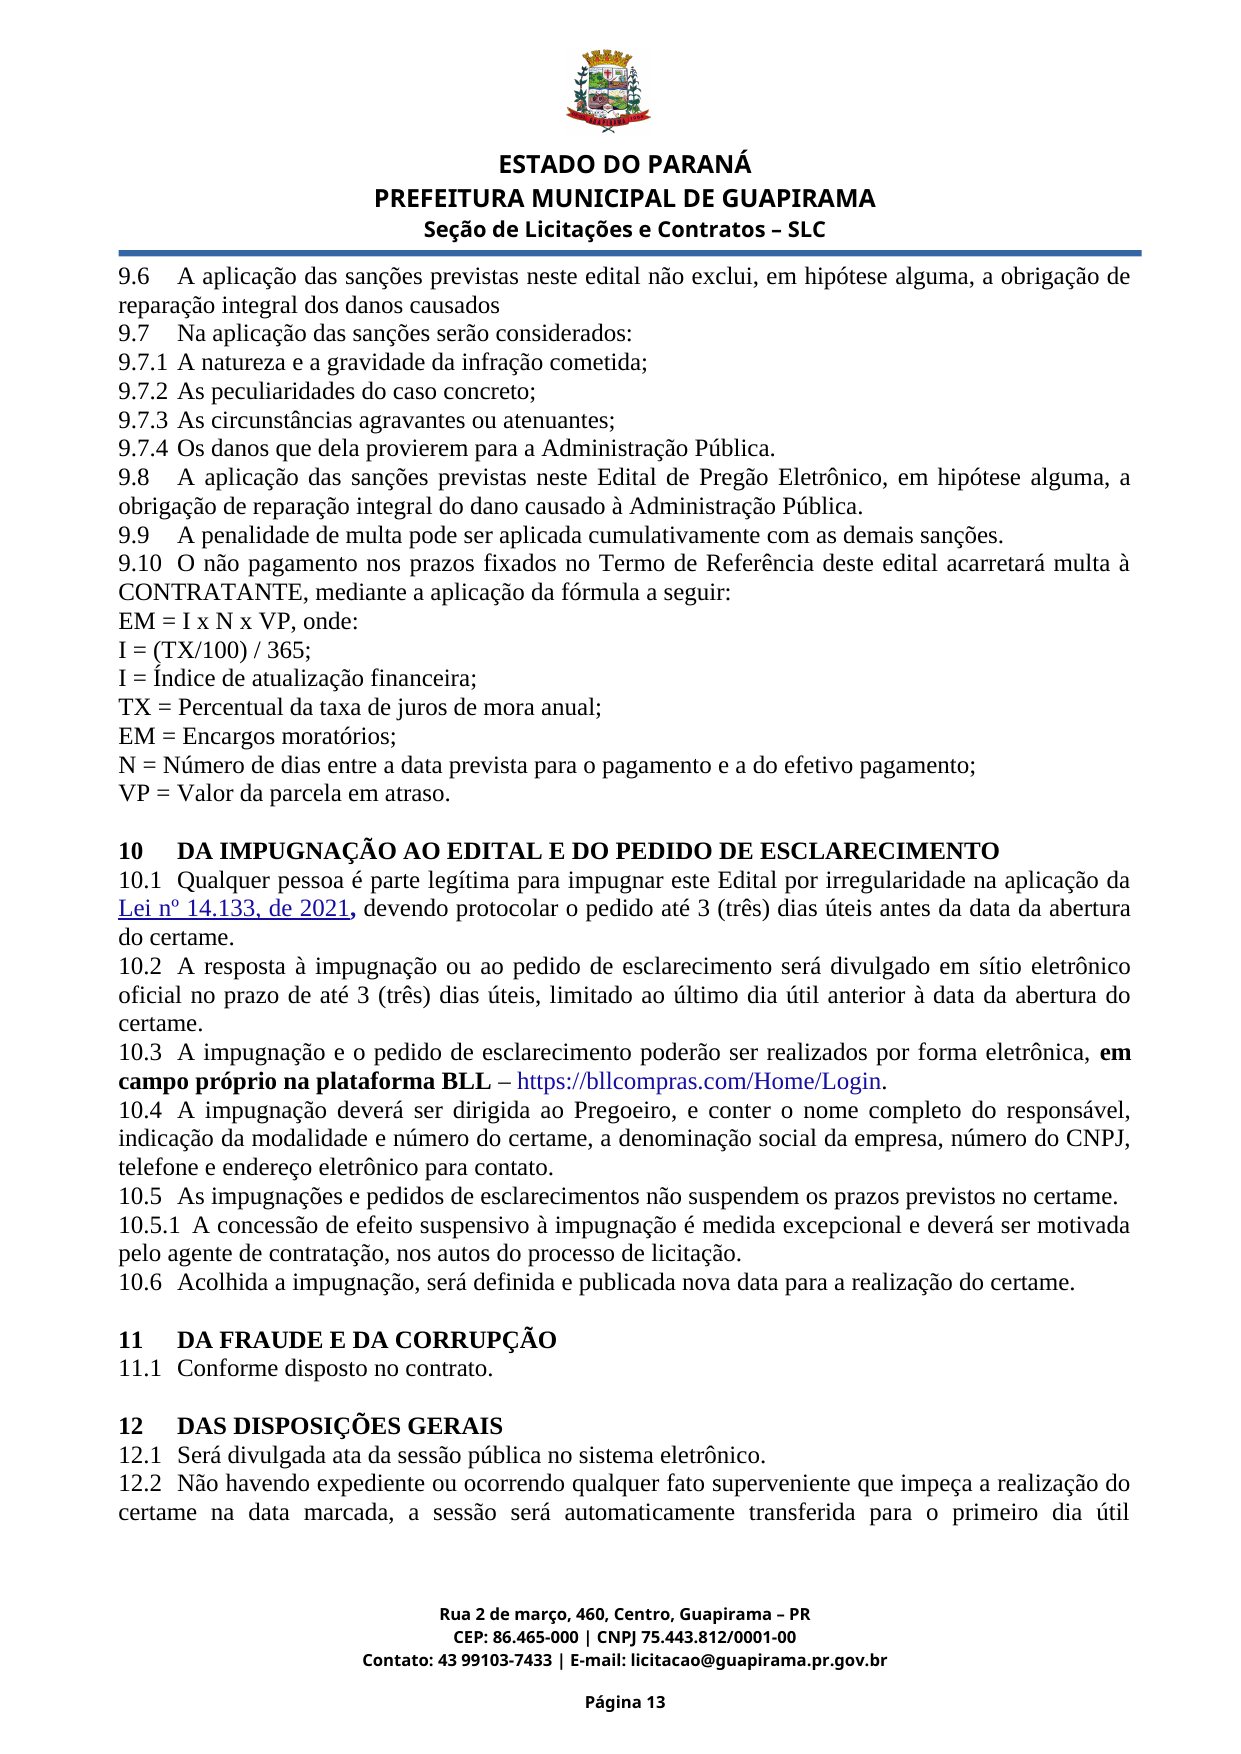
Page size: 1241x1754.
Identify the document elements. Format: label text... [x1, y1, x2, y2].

text 11.1 Conforme disposto no contrato. [118, 1353, 1132, 1382]
text 9.7.1 A natureza e a gravidade da infração cometida; [118, 347, 1132, 376]
text 9.7.3 As circunstâncias agravantes ou atenuantes; [118, 405, 1132, 433]
text TX = Percentual da taxa de juros de mora anual; [118, 692, 1132, 721]
text 10 DA IMPUGNAÇÃO AO EDITAL E DO PEDIDO DE ESCLARECIMENTO [118, 836, 1132, 865]
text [118, 1468, 1132, 1526]
text 9.7 Na aplicação das sanções serão considerados: [118, 318, 1132, 347]
text I = (TX/100) / 365; [118, 635, 1132, 663]
text 10.5.1 A concessão de efeito suspensivo à impugnação é medida excepcional e deverá ser motivada pelo agente de contratação, nos autos do processo de licitação. [118, 1210, 1132, 1267]
text N = Número de dias entre a data prevista para o pagamento e a do efetivo pagamento; [118, 750, 1132, 778]
text 10.1 Qualquer pessoa é parte legítima para impugnar este Edital por irregularidade na aplicação da Lei nº 14.133, de 2021, devendo protocolar o pedido até 3 (três) dias úteis antes da data da abertura do certame. [118, 865, 1132, 951]
picture [565, 48, 652, 135]
text VP = Valor da parcela em atraso. [118, 778, 1132, 807]
text 9.7.4 Os danos que dela provierem para a Administração Pública. [118, 433, 1132, 462]
text 9.8 A aplicação das sanções previstas neste Edital de Pregão Eletrônico, em hipótese alguma, a obrigação de reparação integral do dano causado à Administração Pública. [118, 462, 1132, 520]
text I = Índice de atualização financeira; [118, 663, 1132, 692]
text 12.1 Será divulgada ata da sessão pública no sistema eletrônico. [118, 1440, 1132, 1468]
text EM = Encargos moratórios; [118, 721, 1132, 750]
text 10.5 As impugnações e pedidos de esclarecimentos não suspendem os prazos previstos no certame. [118, 1181, 1132, 1210]
text 10.4 A impugnação deverá ser dirigida ao Pregoeiro, e conter o nome completo do responsável, indicação da modalidade e número do certame, a denominação social da empresa, número do CNPJ, telefone e endereço eletrônico para contato. [118, 1095, 1132, 1181]
text 9.9 A penalidade de multa pode ser aplicada cumulativamente com as demais sanções. [118, 520, 1132, 548]
text 9.6 A aplicação das sanções previstas neste edital não exclui, em hipótese alguma, a obrigação de reparação integral dos danos causados [118, 261, 1132, 318]
text 10.6 Acolhida a impugnação, será definida e publicada nova data para a realização do certame. [118, 1267, 1132, 1296]
text EM = I x N x VP, onde: [118, 606, 1132, 635]
text 9.10 O não pagamento nos prazos fixados no Termo de Referência deste edital acarretará multa à CONTRATANTE, mediante a aplicação da fórmula a seguir: [118, 548, 1132, 606]
text 12 DAS DISPOSIÇÕES GERAIS [118, 1411, 1132, 1440]
text 11 DA FRAUDE E DA CORRUPÇÃO [118, 1325, 1132, 1353]
text 9.7.2 As peculiaridades do caso concreto; [118, 376, 1132, 405]
text 10.2 A resposta à impugnação ou ao pedido de esclarecimento será divulgado em sítio eletrônico oficial no prazo de até 3 (três) dias úteis, limitado ao último dia útil anterior à data da abertura do certame. [118, 951, 1132, 1037]
text 10.3 A impugnação e o pedido de esclarecimento poderão ser realizados por forma eletrônica, em campo próprio na plataforma BLL – https://bllcompras.com/Home/Login. [118, 1037, 1132, 1095]
